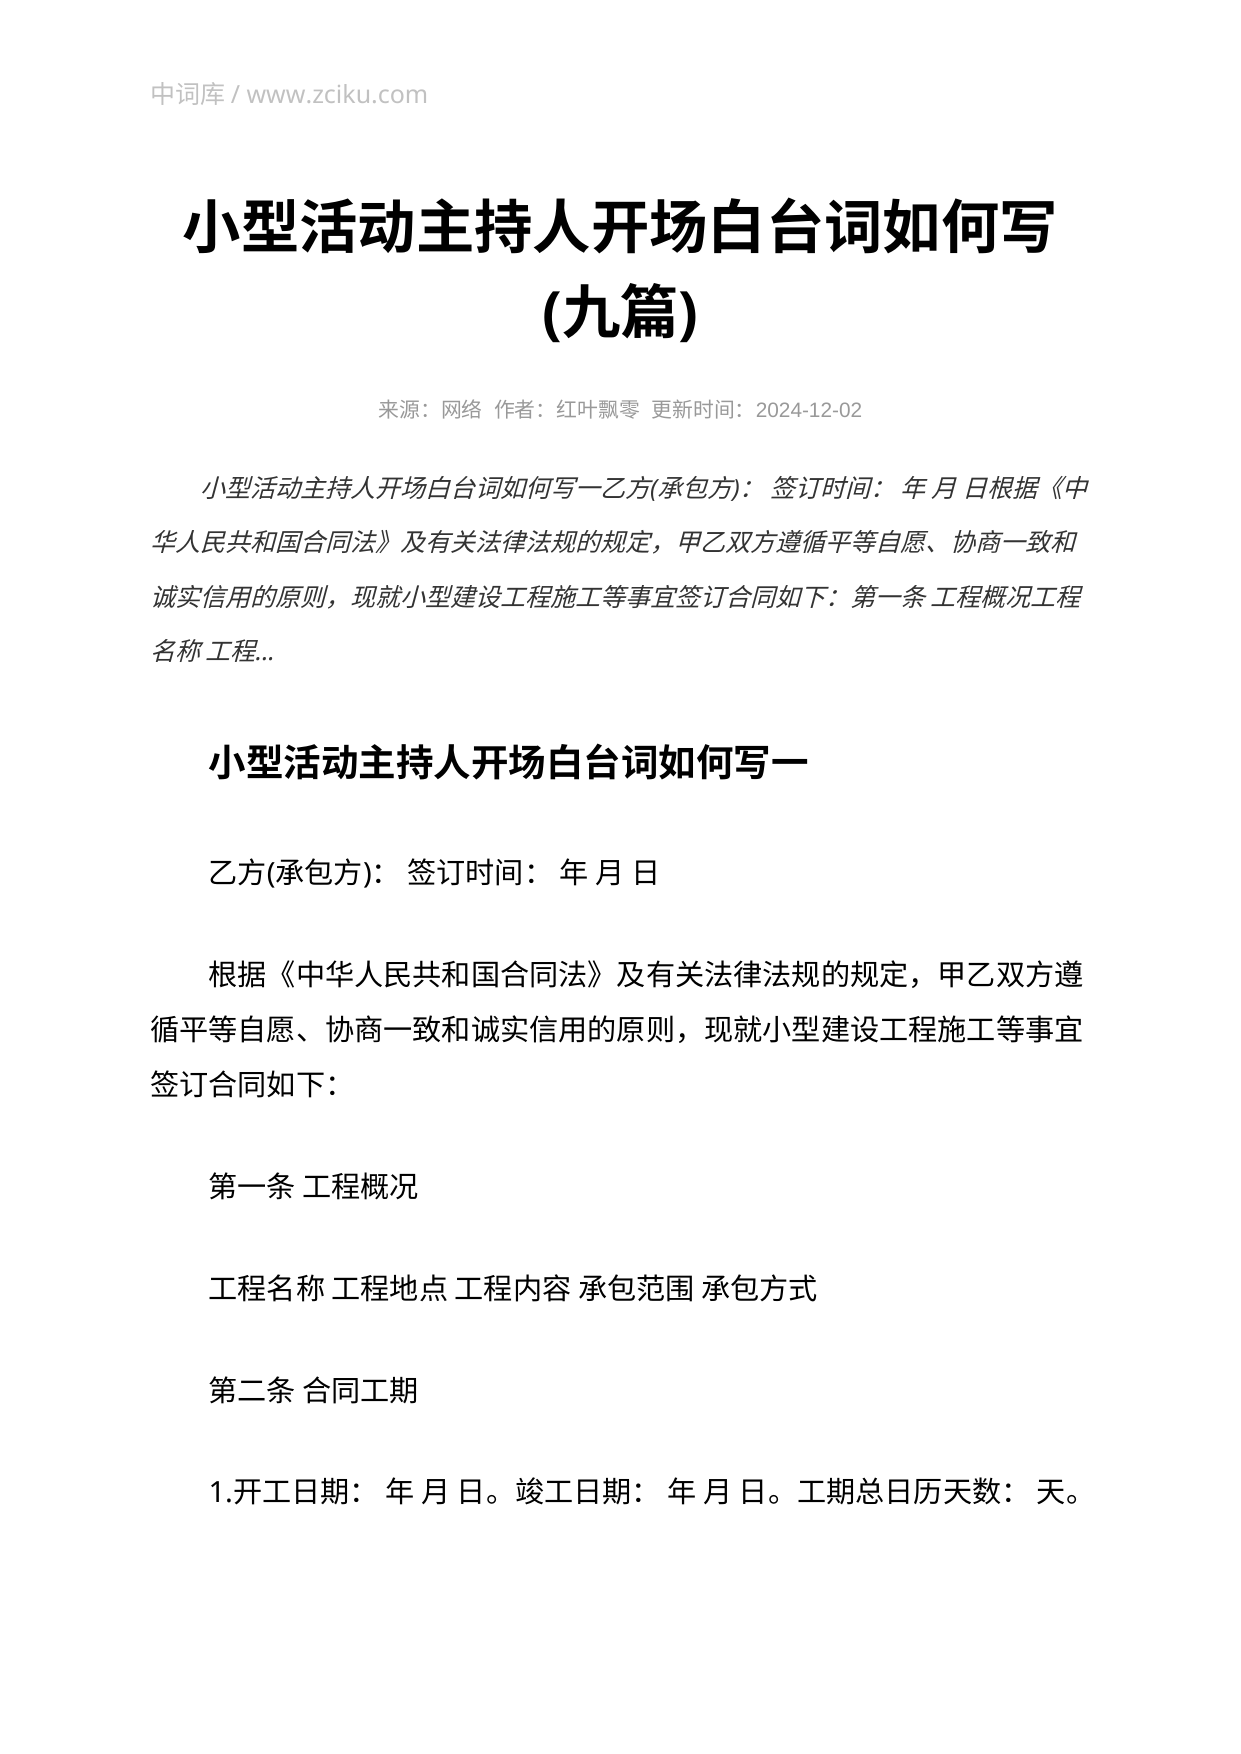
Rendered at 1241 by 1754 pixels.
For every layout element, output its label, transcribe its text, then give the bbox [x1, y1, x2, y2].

text 小型活动主持人开场白台词如何写一 [150, 733, 1090, 787]
text 小型活动主持人开场白台词如何写一乙方(承包方)： 签订时间： 年 月 日根据《中华人民共和国合同法》及有关法律法规的规定，甲乙双方遵循平等自愿、协商一致和诚实信用的原则，现就小型建设工程施工等事宜签订合同如下：第一条 工程概况工程名称 工程... [150, 468, 1090, 668]
text 第一条 工程概况 [150, 1163, 1090, 1206]
text 第二条 合同工期 [150, 1367, 1090, 1409]
text 来源：网络 作者：红叶飘零 更新时间：2024-12-02 [150, 397, 1090, 421]
text 1.开工日期： 年 月 日。竣工日期： 年 月 日。工期总日历天数： 天。 [150, 1469, 1090, 1511]
text 根据《中华人民共和国合同法》及有关法律法规的规定，甲乙双方遵循平等自愿、协商一致和诚实信用的原则，现就小型建设工程施工等事宜签订合同如下： [150, 952, 1090, 1104]
text 乙方(承包方)： 签订时间： 年 月 日 [150, 850, 1090, 892]
subtitle 小型活动主持人开场白台词如何写(九篇) [150, 181, 1090, 351]
text 工程名称 工程地点 工程内容 承包范围 承包方式 [150, 1265, 1090, 1308]
